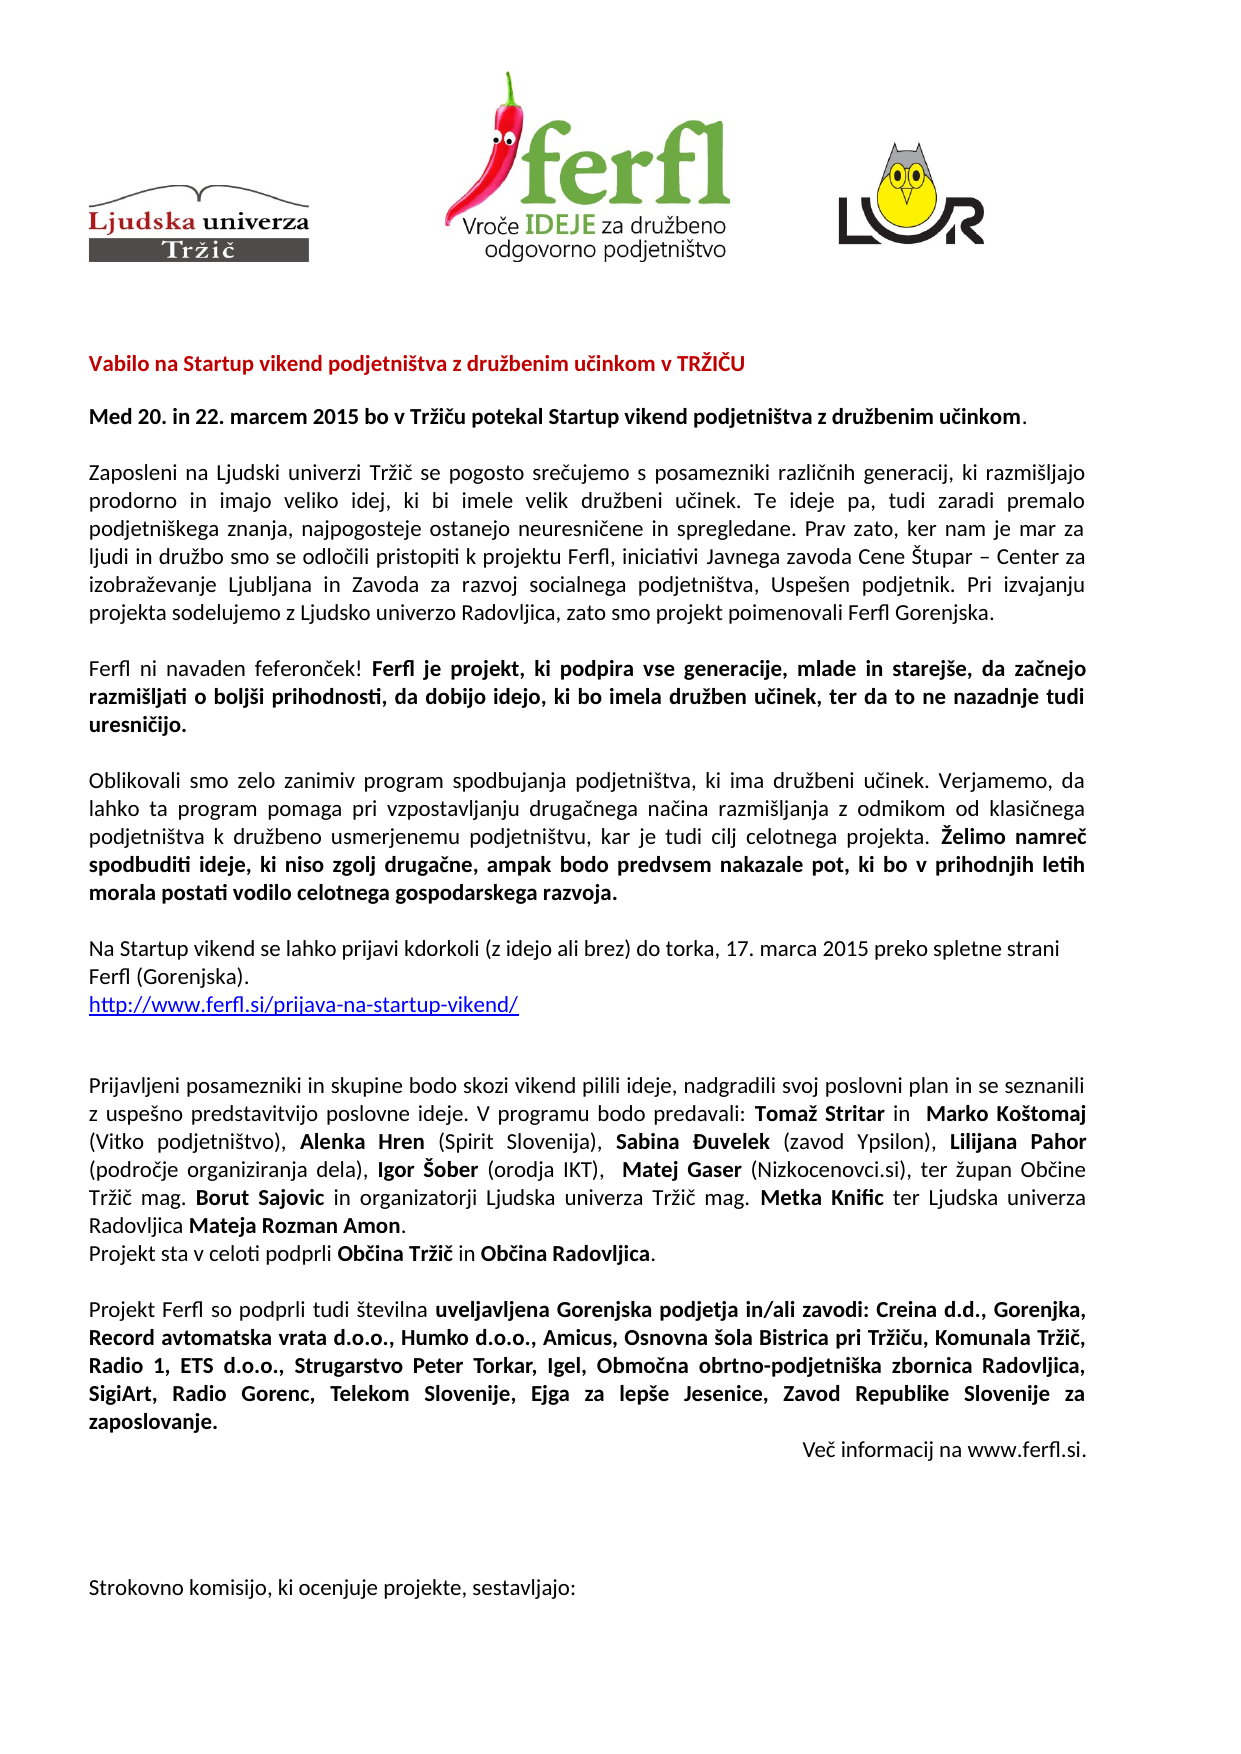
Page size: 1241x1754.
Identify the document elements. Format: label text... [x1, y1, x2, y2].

text Prijavljeni posamezniki in skupine bodo skozi vikend pilili ideje, nadgradili svoj poslovni plan in se seznanili z uspešno predstavitvijo poslovne ideje. V programu bodo predavali: Tomaž Stritar in Marko Koštomaj (Vitko podjetništvo), Alenka Hren (Spirit Slovenija), Sabina Đuvelek (zavod Ypsilon), Lilijana Pahor (področje organiziranja dela), Igor Šober (orodja IKT), Matej Gaser (Nizkocenovci.si), ter župan Občine Tržič mag. Borut Sajovic in organizatorji Ljudska univerza Tržič mag. Metka Knific ter Ljudska univerza Radovljica Mateja Rozman Amon. [89, 1071, 1087, 1239]
text http://www.ferfl.si/prijava-na-startup-vikend/ [89, 990, 1087, 1018]
text Zaposleni na Ljudski univerzi Tržič se pogosto srečujemo s posamezniki različnih generacij, ki razmišljajo prodorno in imajo veliko idej, ki bi imele velik družbeni učinek. Te ideje pa, tudi zaradi premalo podjetniškega znanja, najpogosteje ostanejo neuresničene in spregledane. Prav zato, ker nam je mar za ljudi in družbo smo se odločili pristopiti k projektu Ferfl, iniciativi Javnega zavoda Cene Štupar – Center za izobraževanje Ljubljana in Zavoda za razvoj socialnega podjetništva, Uspešen podjetnik. Pri izvajanju projekta sodelujemo z Ljudsko univerzo Radovljica, zato smo projekt poimenovali Ferfl Gorenjska. [89, 458, 1087, 626]
text Projekt sta v celoti podprli Občina Tržič in Občina Radovljica. [89, 1239, 1087, 1267]
text Več informacij na www.ferfl.si. [89, 1436, 1087, 1463]
text Ferfl ni navaden feferonček! Ferfl je projekt, ki podpira vse generacije, mlade in starejše, da začnejo razmišljati o boljši prihodnosti, da dobijo idejo, ki bo imela družben učinek, ter da to ne nazadnje tudi uresničijo. [89, 654, 1087, 738]
text Vabilo na Startup vikend podjetništva z družbenim učinkom v TRŽIČU [89, 349, 1087, 377]
text Projekt Ferfl so podprli tudi številna uveljavljena Gorenjska podjetja in/ali zavodi: Creina d.d., Gorenjka, Record avtomatska vrata d.o.o., Humko d.o.o., Amicus, Osnovna šola Bistrica pri Tržiču, Komunala Tržič, Radio 1, ETS d.o.o., Strugarstvo Peter Torkar, Igel, Območna obrtno-podjetniška zbornica Radovljica, SigiArt, Radio Gorenc, Telekom Slovenije, Ejga za lepše Jesenice, Zavod Republike Slovenije za zaposlovanje. [89, 1295, 1087, 1436]
text Med 20. in 22. marcem 2015 bo v Tržiču potekal Startup vikend podjetništva z družbenim učinkom. [89, 402, 1087, 430]
text Na Startup vikend se lahko prijavi kdorkoli (z idejo ali brez) do torka, 17. marca 2015 preko spletne strani Ferfl (Gorenjska). [89, 934, 1087, 990]
picture [88, 185, 309, 262]
text Oblikovali smo zelo zanimiv program spodbujanja podjetništva, ki ima družbeni učinek. Verjamemo, da lahko ta program pomaga pri vzpostavljanju drugačnega načina razmišljanja z odmikom od klasičnega podjetništva k družbeno usmerjenemu podjetništvu, kar je tudi cilj celotnega projekta. Želimo namreč spodbuditi ideje, ki niso zgolj drugačne, ampak bodo predvsem nakazale pot, ki bo v prihodnjih letih morala postati vodilo celotnega gospodarskega razvoja. [89, 766, 1087, 906]
picture [427, 59, 731, 262]
text Strokovno komisijo, ki ocenjuje projekte, sestavljajo: [89, 1573, 1087, 1601]
picture [838, 116, 1003, 262]
